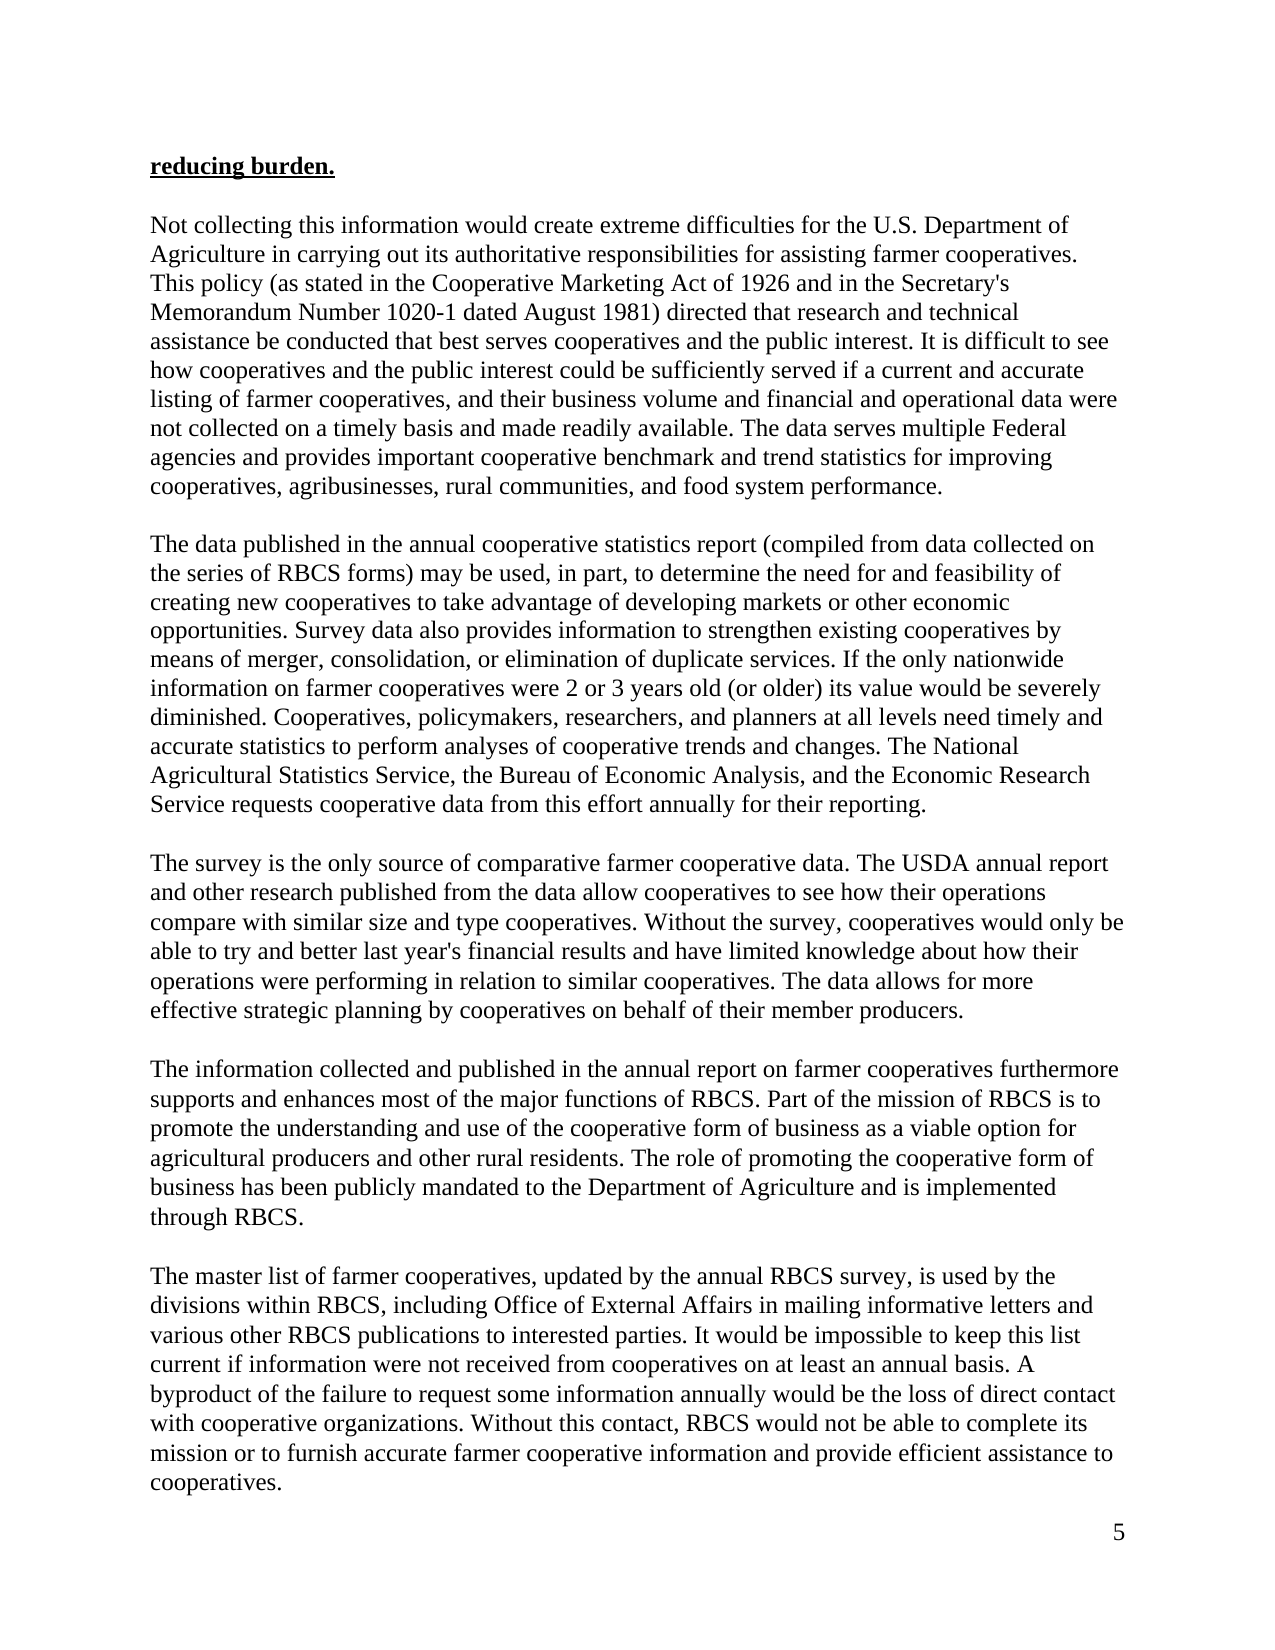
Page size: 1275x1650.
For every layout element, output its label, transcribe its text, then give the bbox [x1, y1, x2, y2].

text The data published in the annual cooperative statistics report (compiled from data collected on the series of RBCS forms) may be used, in part, to determine the need for and feasibility of creating new cooperatives to take advantage of developing markets or other economic opportunities. Survey data also provides information to strengthen existing cooperatives by means of merger, consolidation, or elimination of duplicate services. If the only nationwide information on farmer cooperatives were 2 or 3 years old (or older) its value would be severely diminished. Cooperatives, policymakers, researchers, and planners at all levels need timely and accurate statistics to perform analyses of cooperative trends and changes. The National Agricultural Statistics Service, the Bureau of Economic Analysis, and the Economic Research Service requests cooperative data from this effort annually for their reporting. [150, 528, 1125, 818]
text The survey is the only source of comparative farmer cooperative data. The USDA annual report and other research published from the data allow cooperatives to see how their operations compare with similar size and type cooperatives. Without the survey, cooperatives would only be able to try and better last year's financial results and have limited knowledge about how their operations were performing in relation to similar cooperatives. The data allows for more effective strategic planning by cooperatives on behalf of their member producers. [150, 847, 1125, 1024]
text Not collecting this information would create extreme difficulties for the U.S. Department of Agriculture in carrying out its authoritative responsibilities for assisting farmer cooperatives. This policy (as stated in the Cooperative Marketing Act of 1926 and in the Secretary's Memorandum Number 1020-1 dated August 1981) directed that research and technical assistance be conducted that best serves cooperatives and the public interest. It is difficult to see how cooperatives and the public interest could be sufficiently served if a current and accurate listing of farmer cooperatives, and their business volume and financial and operational data were not collected on a timely basis and made readily available. The data serves multiple Federal agencies and provides important cooperative benchmark and trend statistics for improving cooperatives, agribusinesses, rural communities, and food system performance. [150, 210, 1125, 499]
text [150, 150, 1125, 180]
text The master list of farmer cooperatives, updated by the annual RBCS survey, is used by the divisions within RBCS, including Office of External Affairs in mailing informative letters and various other RBCS publications to interested parties. It would be impossible to keep this list current if information were not received from cooperatives on at least an annual basis. A byproduct of the failure to request some information annually would be the loss of direct contact with cooperative organizations. Without this contact, RBCS would not be able to complete its mission or to furnish accurate farmer cooperative information and provide efficient assistance to cooperatives. [150, 1260, 1125, 1496]
text The information collected and published in the annual report on farmer cooperatives furthermore supports and enhances most of the major functions of RBCS. Part of the mission of RBCS is to promote the understanding and use of the cooperative form of business as a viable option for agricultural producers and other rural residents. The role of promoting the cooperative form of business has been publicly mandated to the Department of Agriculture and is implemented through RBCS. [150, 1053, 1125, 1230]
